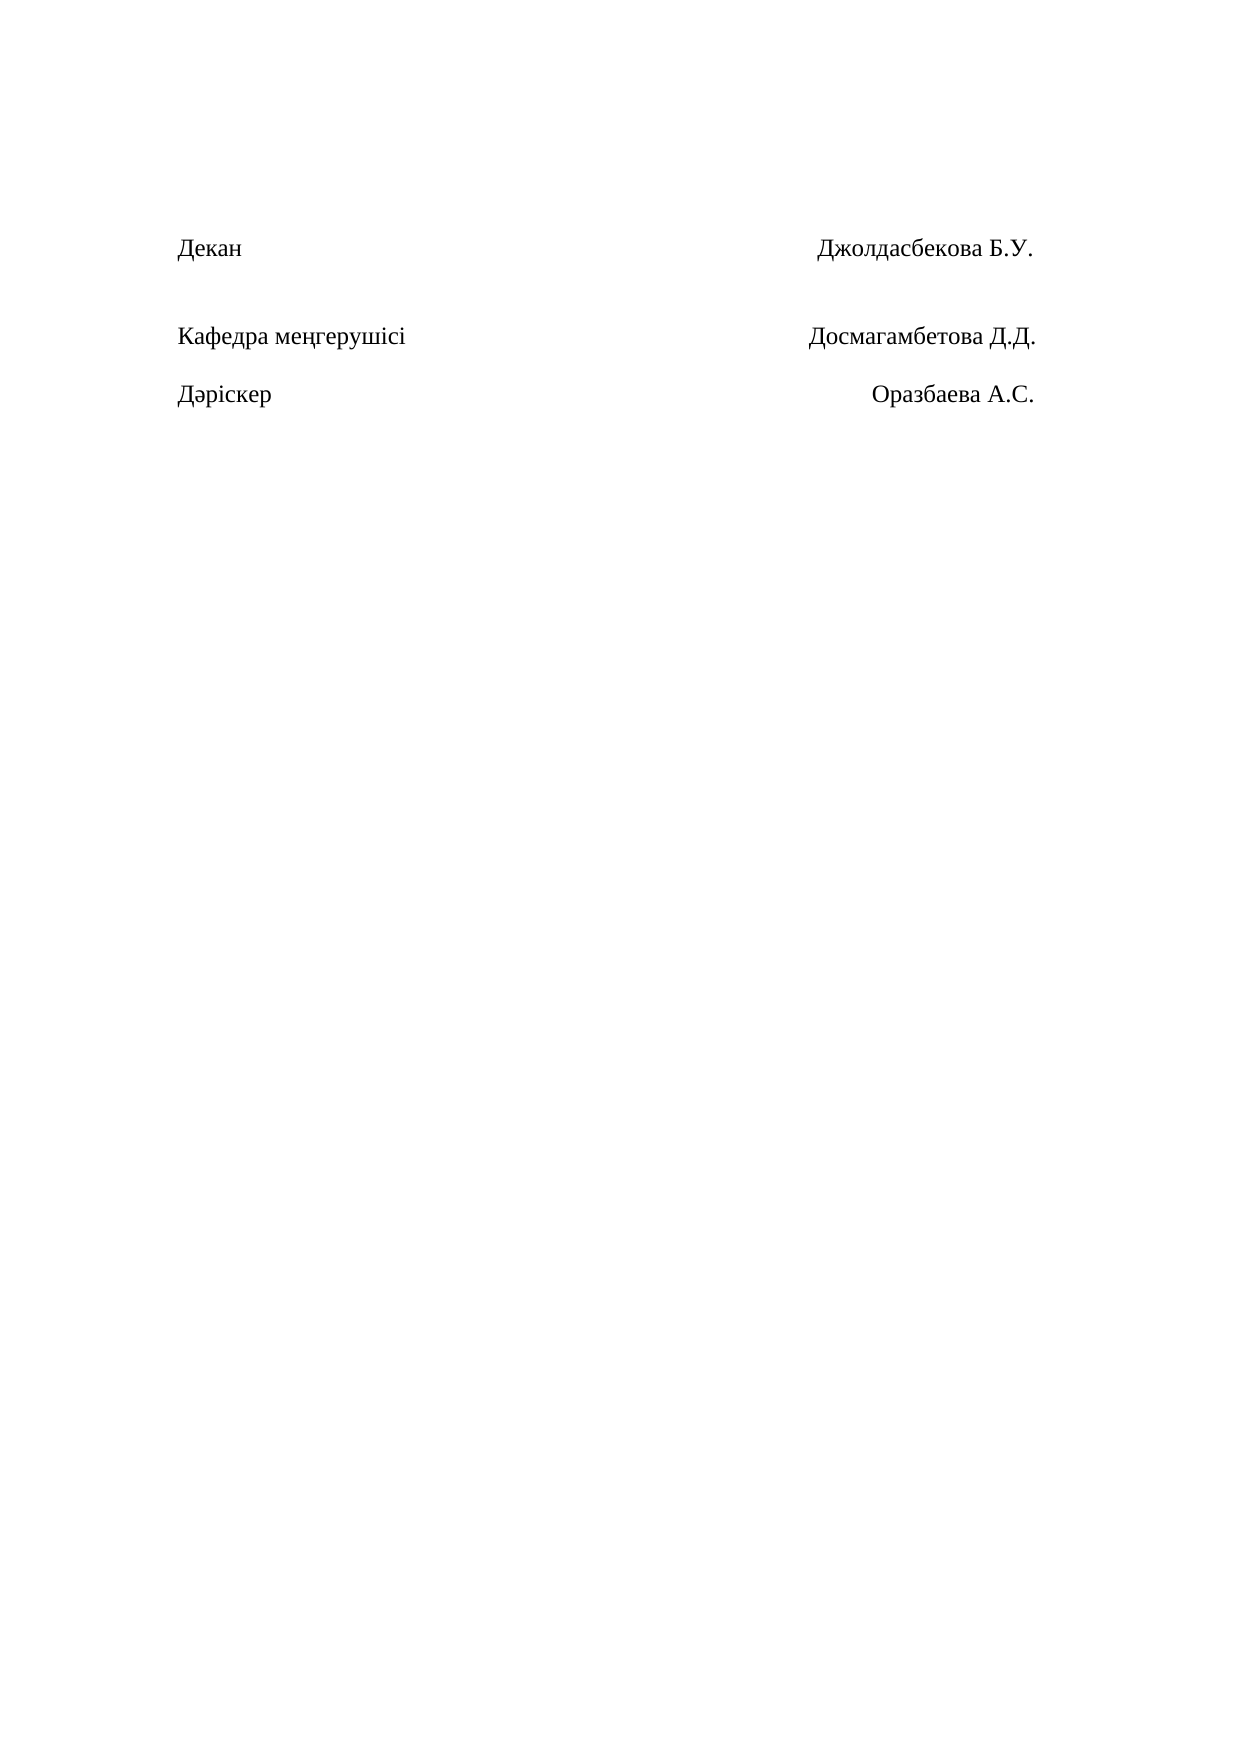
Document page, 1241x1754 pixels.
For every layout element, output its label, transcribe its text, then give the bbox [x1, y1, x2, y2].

text Декан Джолдасбекова Б.У. [177, 233, 1152, 262]
text Дәріскер Оразбаева А.С. [177, 379, 1152, 407]
text Кафедра меңгерушісі Досмагамбетова Д.Д. [177, 321, 1152, 350]
